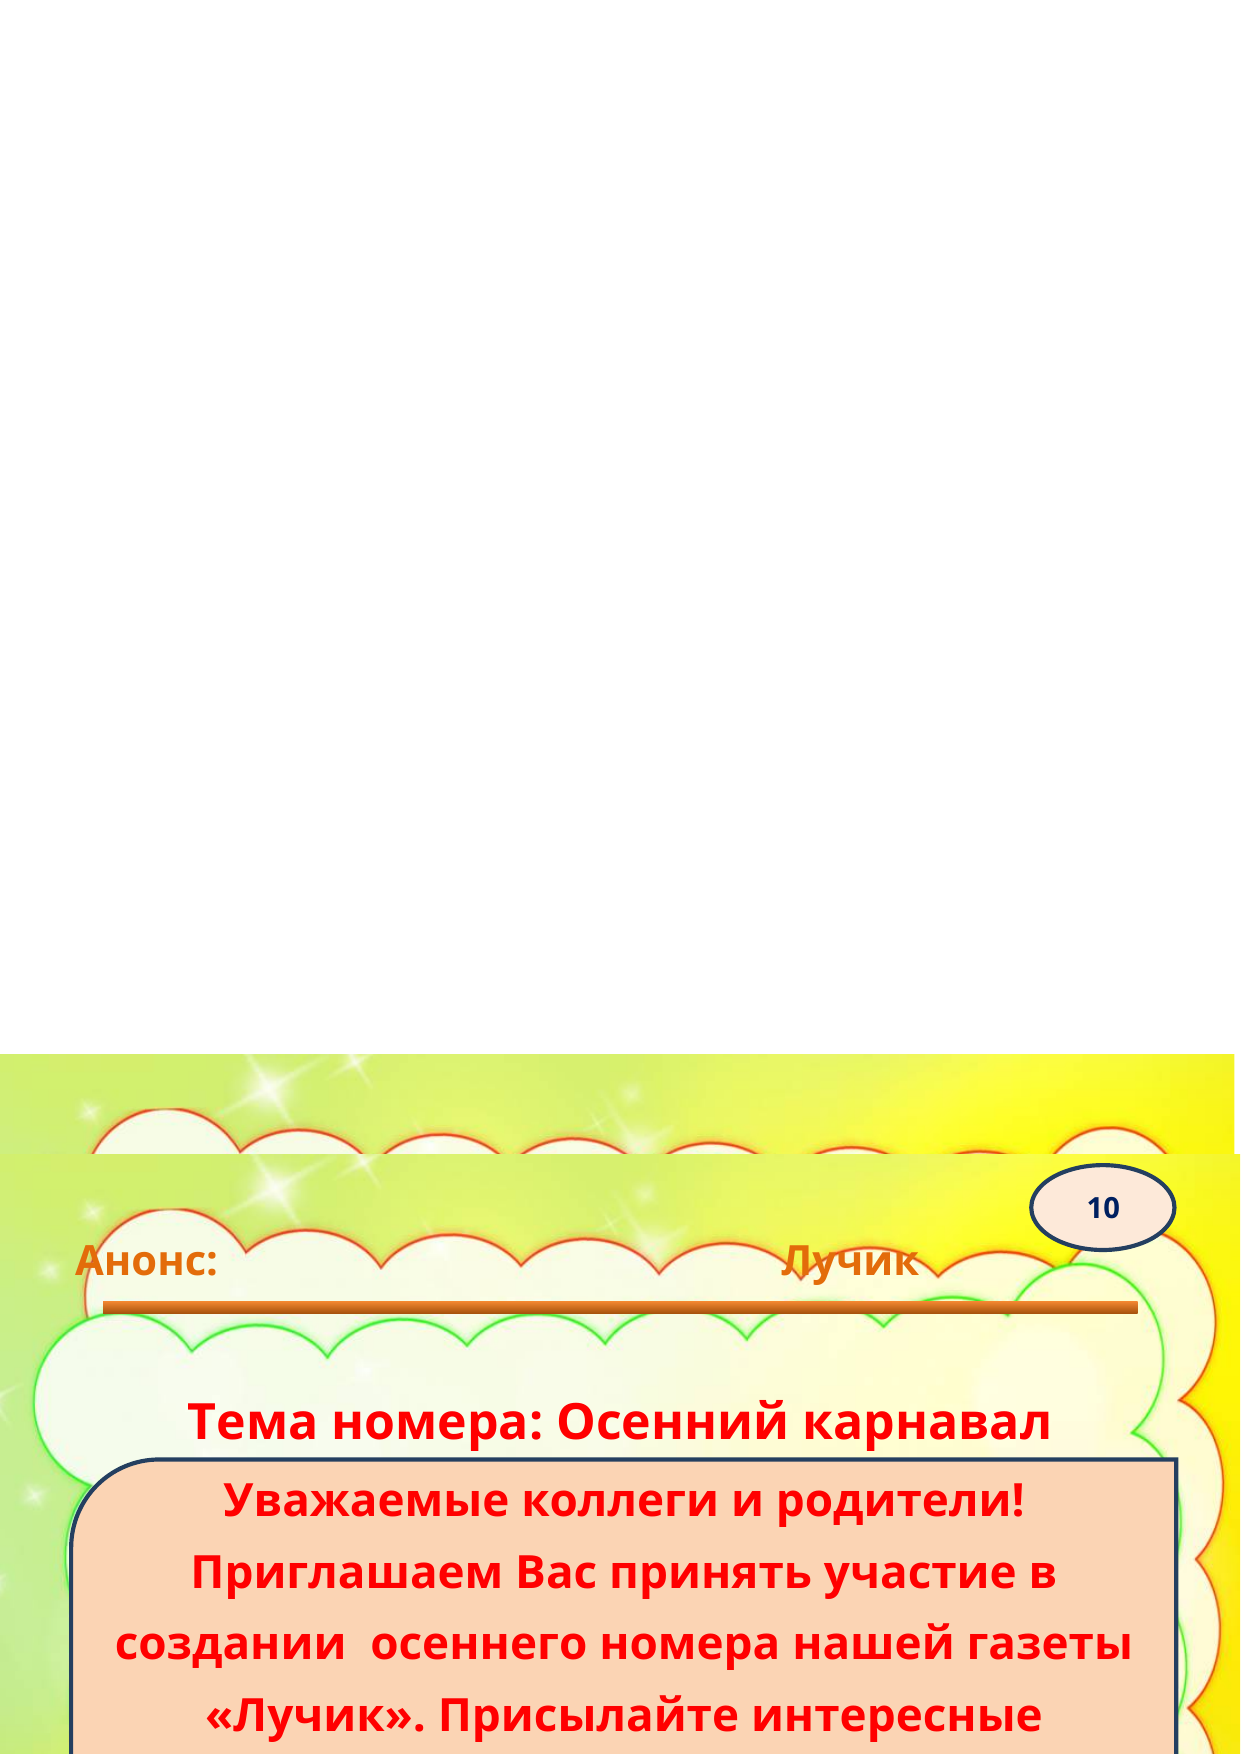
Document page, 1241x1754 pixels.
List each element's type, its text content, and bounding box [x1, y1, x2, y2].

text Тема номера: Осенний карнавал [75, 1386, 1165, 1454]
picture [0, 1054, 1241, 1754]
text Анонс: Лучик [75, 1231, 1165, 1287]
